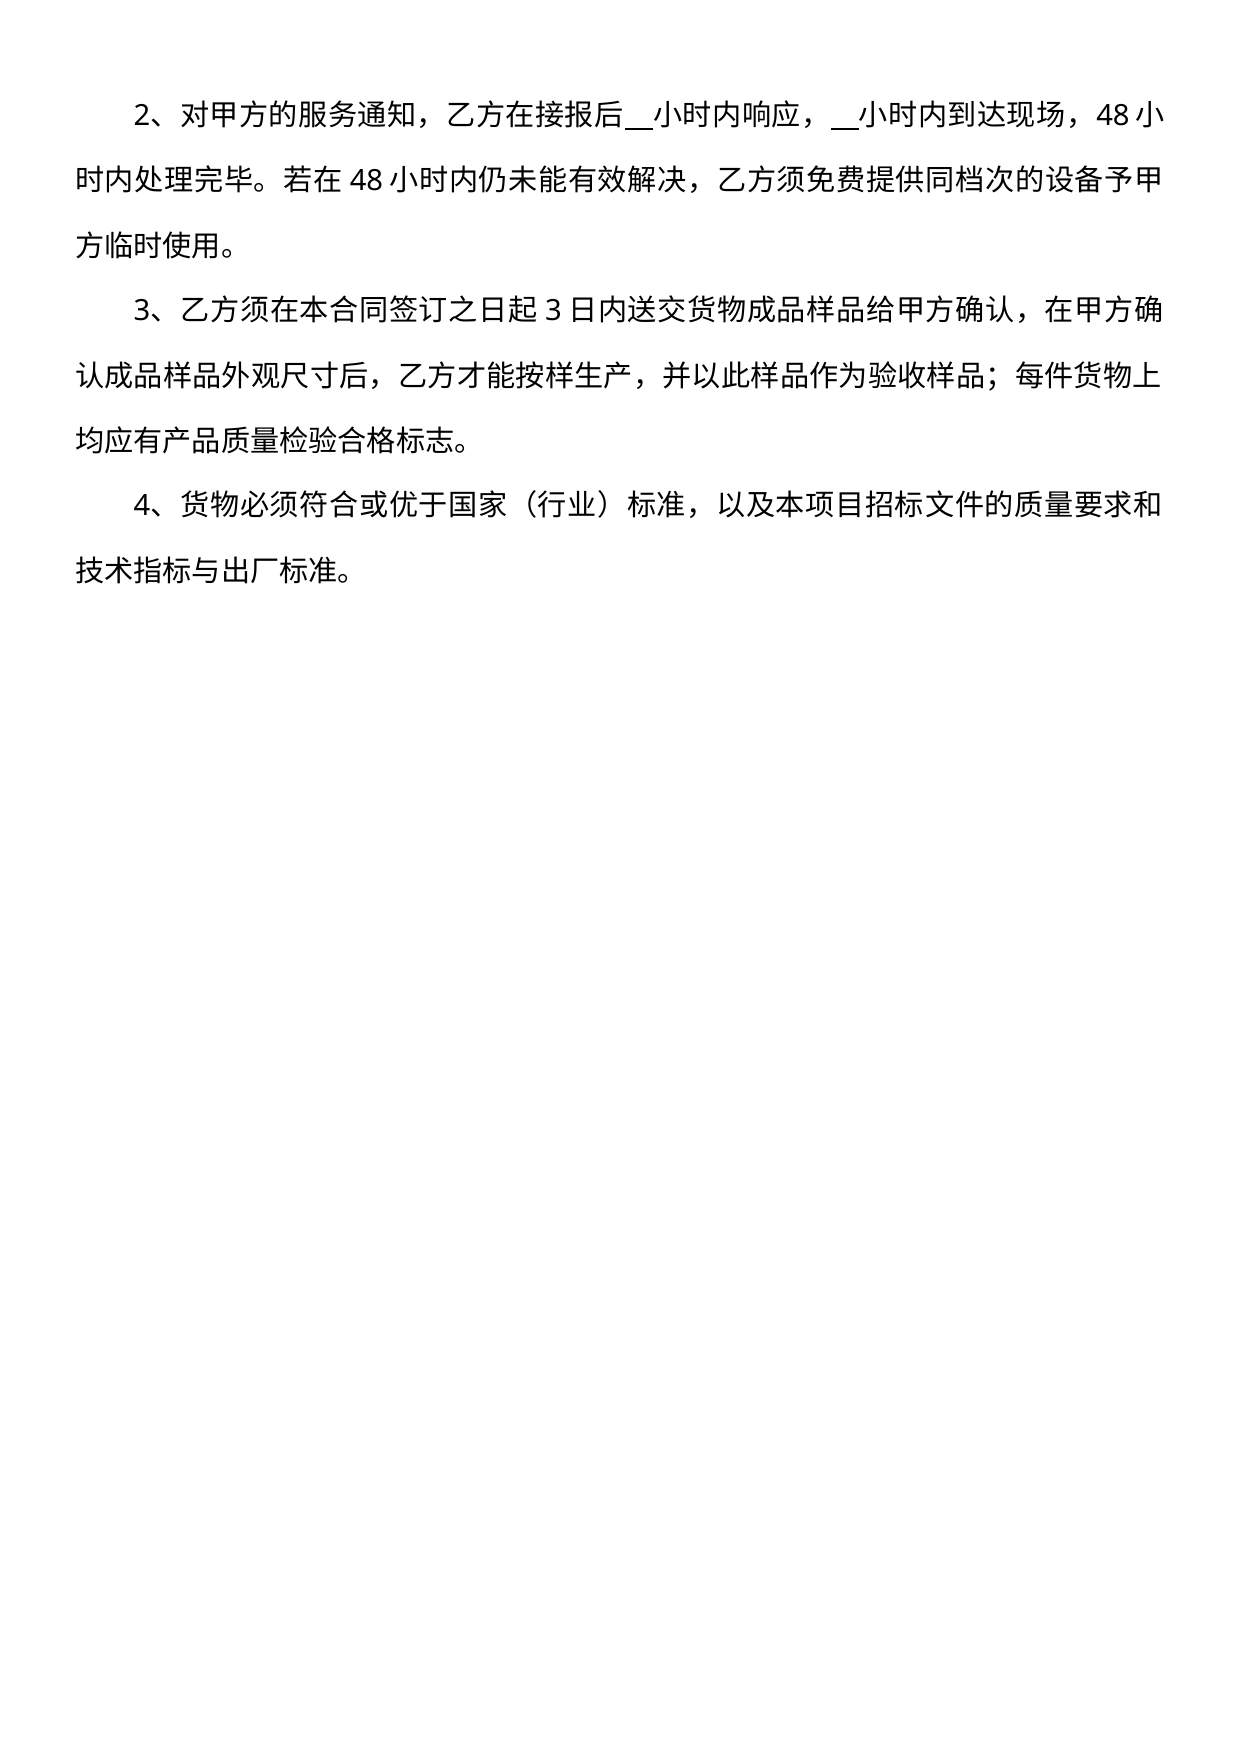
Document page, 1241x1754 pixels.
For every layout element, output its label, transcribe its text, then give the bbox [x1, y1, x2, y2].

list 2、对甲方的服务通知，乙方在接报后 小时内响应， 小时内到达现场，48小时内处理完毕。若在48小时内仍未能有效解决，乙方须免费提供同档次的设备予甲方临时使用。 [75, 81, 1165, 276]
list 4、货物必须符合或优于国家（行业）标准，以及本项目招标文件的质量要求和技术指标与出厂标准。 [75, 471, 1165, 601]
list 3、乙方须在本合同签订之日起3日内送交货物成品样品给甲方确认，在甲方确认成品样品外观尺寸后，乙方才能按样生产，并以此样品作为验收样品；每件货物上均应有产品质量检验合格标志。 [75, 276, 1165, 471]
